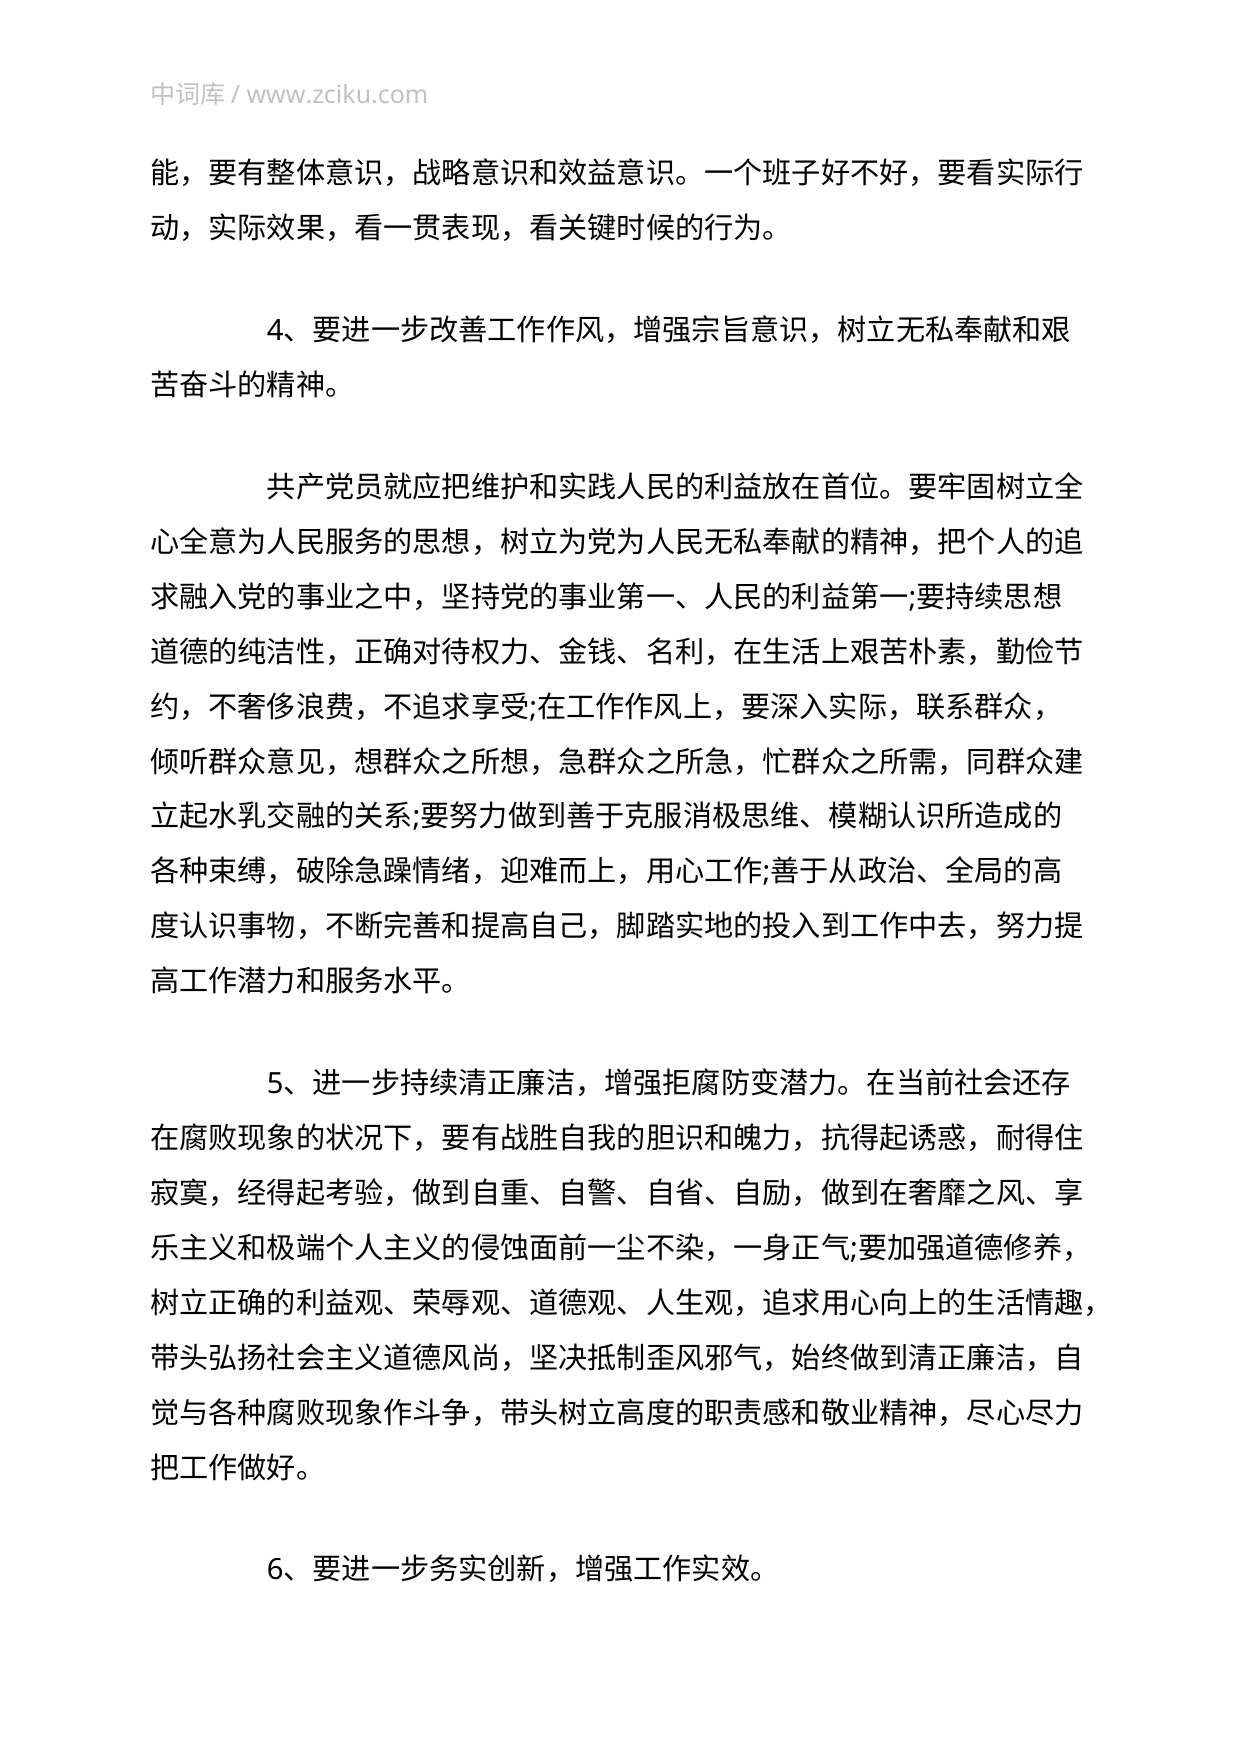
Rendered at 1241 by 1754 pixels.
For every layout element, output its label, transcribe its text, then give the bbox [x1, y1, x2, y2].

text 共产党员就应把维护和实践人民的利益放在首位。要牢固树立全心全意为人民服务的思想，树立为党为人民无私奉献的精神，把个人的追求融入党的事业之中，坚持党的事业第一、人民的利益第一;要持续思想道德的纯洁性，正确对待权力、金钱、名利，在生活上艰苦朴素，勤俭节约，不奢侈浪费，不追求享受;在工作作风上，要深入实际，联系群众，倾听群众意见，想群众之所想，急群众之所急，忙群众之所需，同群众建立起水乳交融的关系;要努力做到善于克服消极思维、模糊认识所造成的各种束缚，破除急躁情绪，迎难而上，用心工作;善于从政治、全局的高度认识事物，不断完善和提高自己，脚踏实地的投入到工作中去，努力提高工作潜力和服务水平。 [150, 463, 1090, 1000]
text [150, 150, 1090, 247]
text 4、要进一步改善工作作风，增强宗旨意识，树立无私奉献和艰苦奋斗的精神。 [150, 307, 1090, 404]
text 6、要进一步务实创新，增强工作实效。 [150, 1546, 1090, 1588]
text 5、进一步持续清正廉洁，增强拒腐防变潜力。在当前社会还存在腐败现象的状况下，要有战胜自我的胆识和魄力，抗得起诱惑，耐得住寂寞，经得起考验，做到自重、自警、自省、自励，做到在奢靡之风、享乐主义和极端个人主义的侵蚀面前一尘不染，一身正气;要加强道德修养，树立正确的利益观、荣辱观、道德观、人生观，追求用心向上的生活情趣，带头弘扬社会主义道德风尚，坚决抵制歪风邪气，始终做到清正廉洁，自觉与各种腐败现象作斗争，带头树立高度的职责感和敬业精神，尽心尽力把工作做好。 [150, 1060, 1090, 1486]
